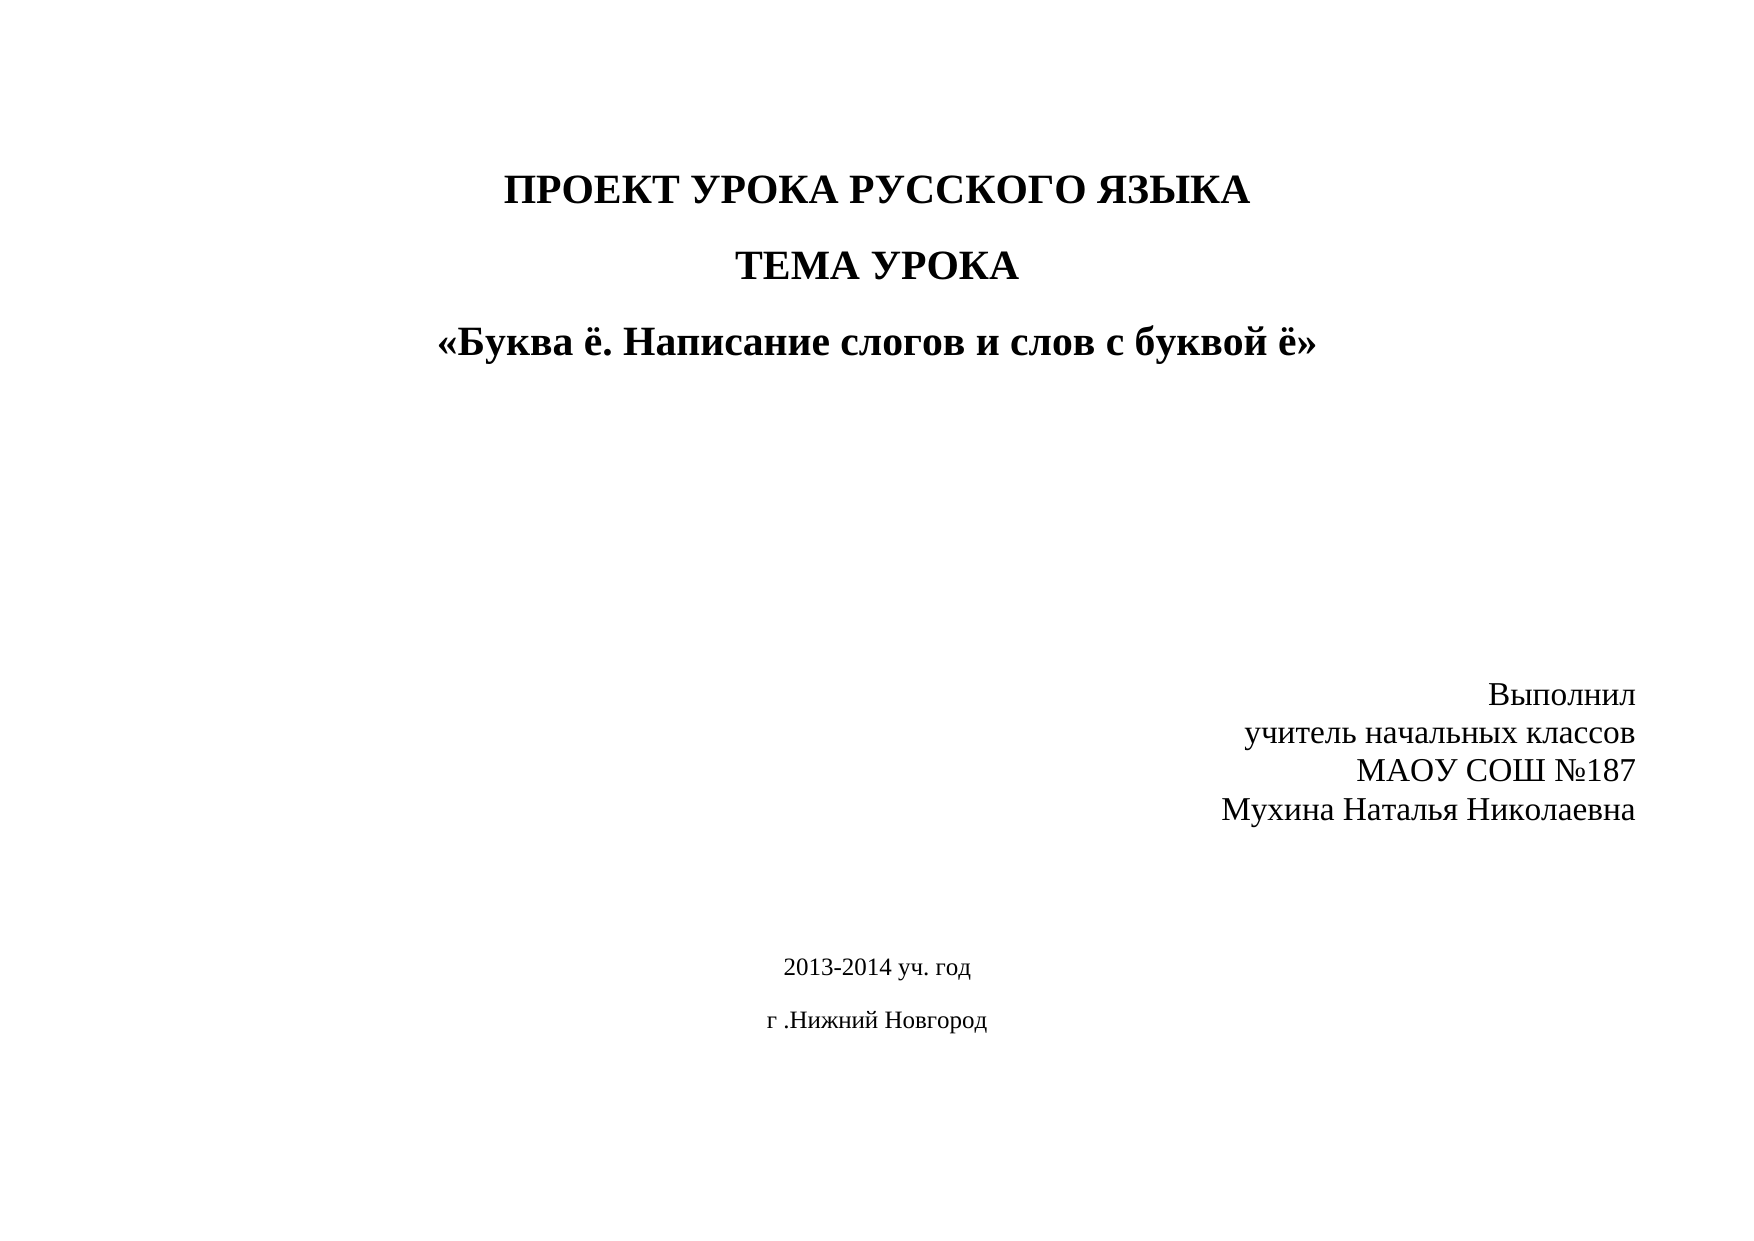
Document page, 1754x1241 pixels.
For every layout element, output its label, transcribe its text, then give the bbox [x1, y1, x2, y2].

text Выполнил [118, 674, 1636, 712]
text 2013-2014 уч. год [118, 952, 1636, 980]
text ТЕМА УРОКА [118, 241, 1636, 288]
text МАОУ СОШ №187 [118, 751, 1636, 789]
text «Буква ё. Написание слогов и слов с буквой ё» [118, 316, 1636, 364]
text г .Нижний Новгород [118, 1006, 1636, 1034]
text ПРОЕКТ УРОКА РУССКОГО ЯЗЫКА [118, 164, 1636, 212]
text учитель начальных классов [118, 712, 1636, 751]
text Мухина Наталья Николаевна [118, 789, 1636, 827]
